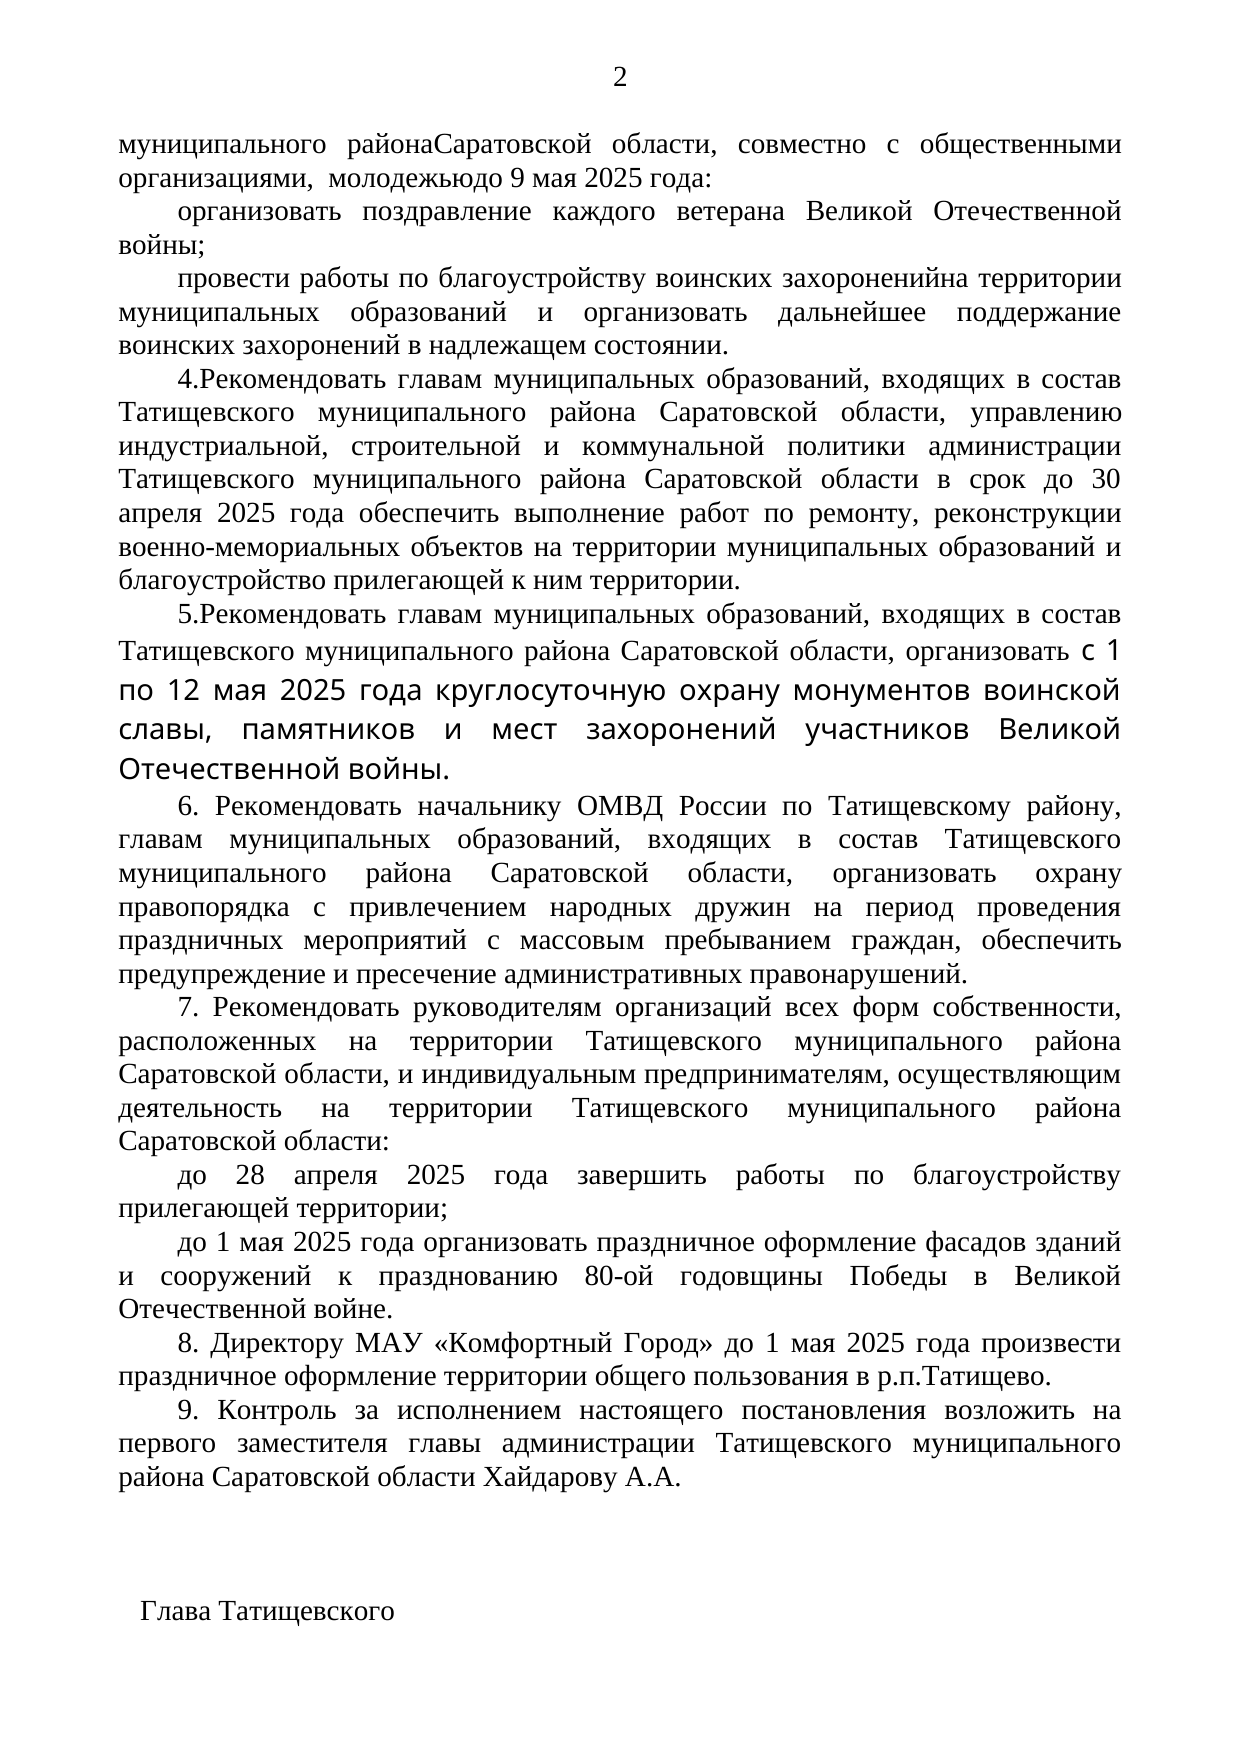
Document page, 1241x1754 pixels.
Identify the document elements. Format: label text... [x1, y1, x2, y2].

text до 28 апреля 2025 года завершить работы по благоустройству прилегающей территории; [118, 1157, 1122, 1224]
text до 1 мая 2025 года организовать праздничное оформление фасадов зданий и сооружений к празднованию 80-ой годовщины Победы в Великой Отечественной войне. [118, 1224, 1122, 1325]
text провести работы по благоустройству воинских захороненийна территории муниципальных образований и организовать дальнейшее поддержание воинских захоронений в надлежащем состоянии. [118, 260, 1122, 361]
text 5.Рекомендовать главам муниципальных образований, входящих в состав Татищевского муниципального района Саратовской области, организовать с 1 по 12 мая 2025 года круглосуточную охрану монументов воинской славы, памятников и мест захоронений участников Великой Отечественной войны. [118, 596, 1122, 788]
text 6. Рекомендовать начальнику ОМВД России по Татищевскому району, главам муниципальных образований, входящих в состав Татищевского муниципального района Саратовской области, организовать охрану правопорядка с привлечением народных дружин на период проведения праздничных мероприятий с массовым пребыванием граждан, обеспечить предупреждение и пресечение административных правонарушений. [118, 788, 1122, 989]
text 7. Рекомендовать руководителям организаций всех форм собственности, расположенных на территории Татищевского муниципального района Саратовской области, и индивидуальным предпринимателям, осуществляющим деятельность на территории Татищевского муниципального района Саратовской области: [118, 989, 1122, 1157]
text 8. Директору МАУ «Комфортный Город» до 1 мая 2025 года произвести праздничное оформление территории общего пользования в р.п.Татищево. [118, 1325, 1122, 1392]
text организовать поздравление каждого ветерана Великой Отечественной войны; [118, 193, 1122, 260]
text Глава Татищевского [118, 1593, 1122, 1627]
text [118, 126, 1122, 193]
text 4.Рекомендовать главам муниципальных образований, входящих в состав Татищевского муниципального района Саратовской области, управлению индустриальной, строительной и коммунальной политики администрации Татищевского муниципального района Саратовской области в срок до 30 апреля 2025 года обеспечить выполнение работ по ремонту, реконструкции военно-мемориальных объектов на территории муниципальных образований и благоустройство прилегающей к ним территории. [118, 361, 1122, 596]
text 9. Контроль за исполнением настоящего постановления возложить на первого заместителя главы администрации Татищевского муниципального района Саратовской области Хайдарову А.А. [118, 1392, 1122, 1492]
